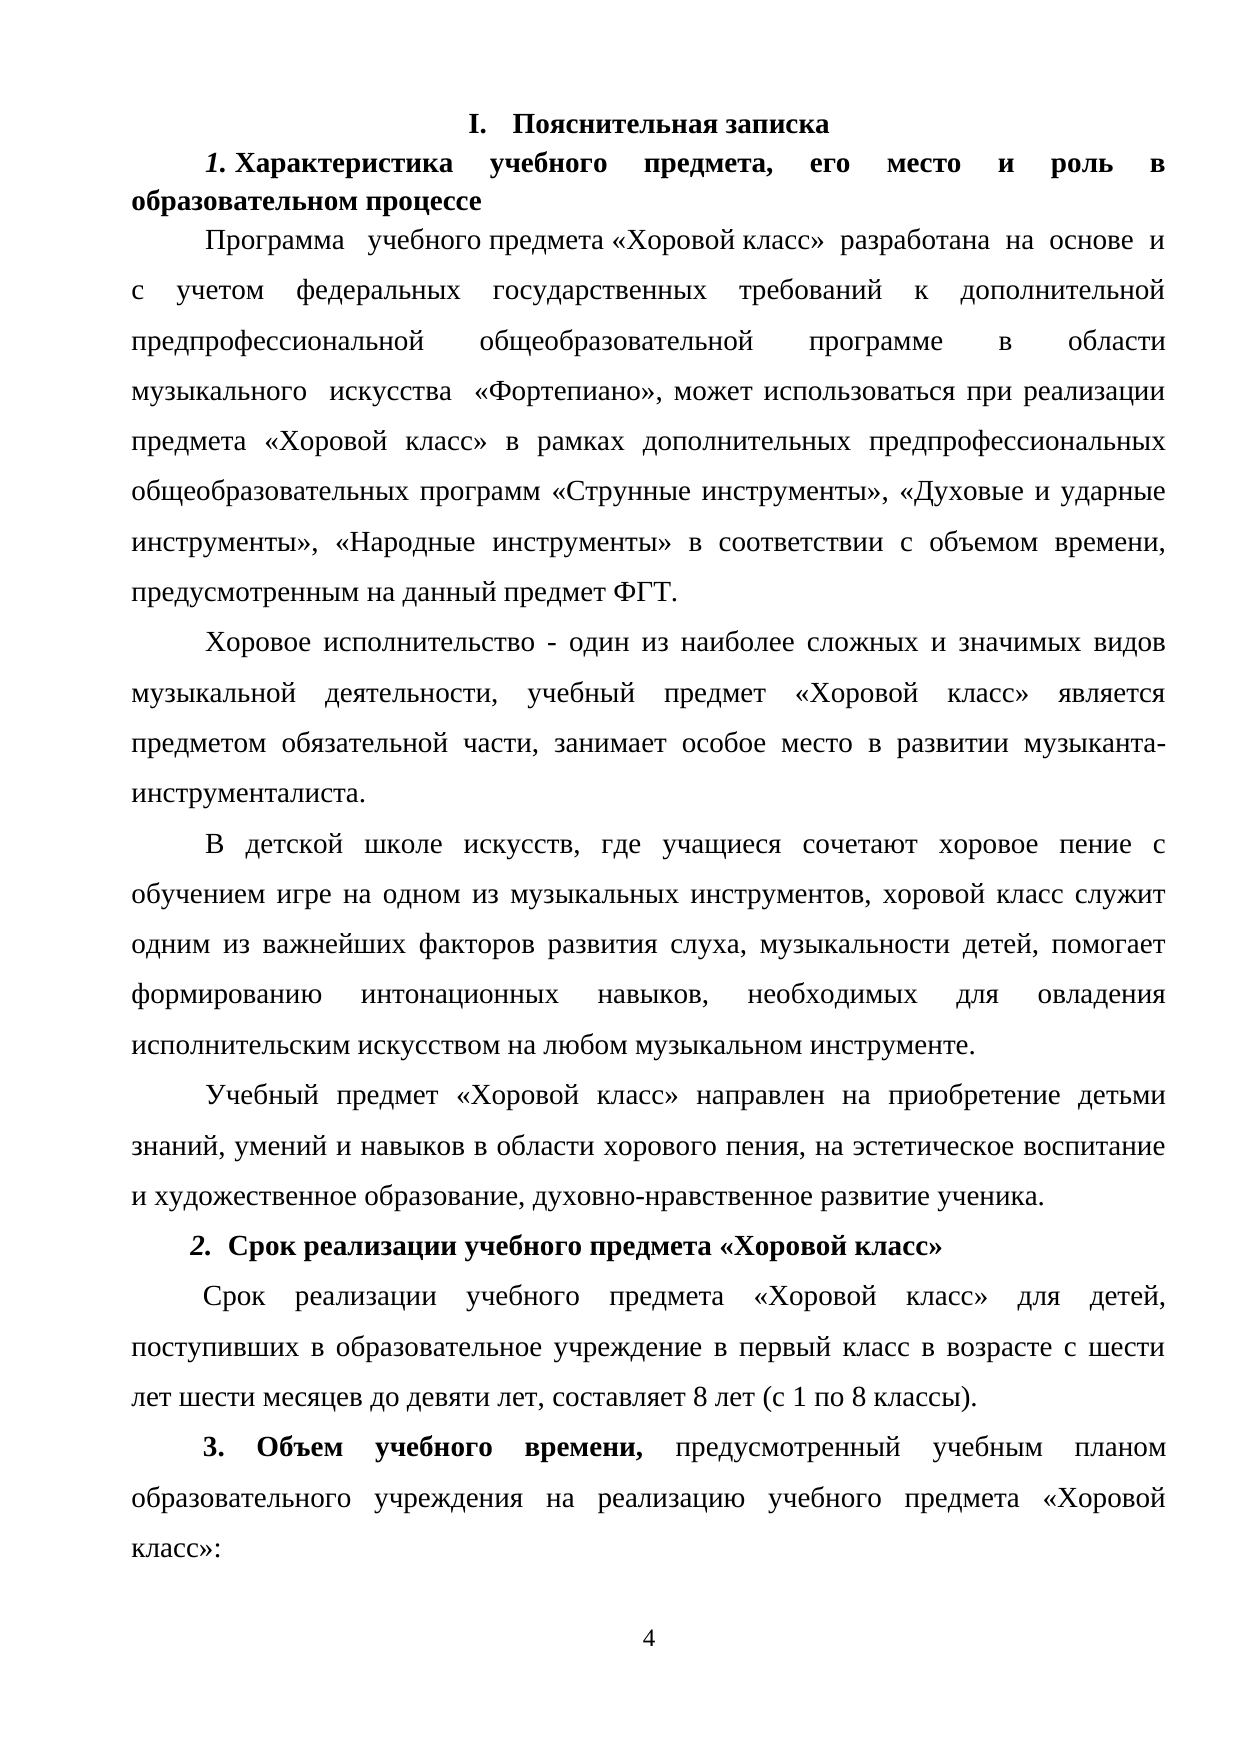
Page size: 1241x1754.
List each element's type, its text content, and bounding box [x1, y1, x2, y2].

text Программа учебного предмета «Хоровой класс» разработана на основе и с учетом федеральных государственных требований к дополнительной предпрофессиональной общеобразовательной программе в области музыкального искусства «Фортепиано», может использоваться при реализации предмета «Хоровой класс» в рамках дополнительных предпрофессиональных общеобразовательных программ «Струнные инструменты», «Духовые и ударные инструменты», «Народные инструменты» в соответствии с объемом времени, предусмотренным на данный предмет ФГТ. [131, 222, 1167, 608]
text 3. Объем учебного времени, предусмотренный учебным планом образовательного учреждения на реализацию учебного предмета «Хоровой класс»: [131, 1429, 1167, 1564]
list Срок реализации учебного предмета «Хоровой класс» [190, 1228, 1167, 1262]
subtitle Пояснительная записка [131, 106, 1167, 140]
text Учебный предмет «Хоровой класс» направлен на приобретение детьми знаний, умений и навыков в области хорового пения, на эстетическое воспитание и художественное образование, духовно-нравственное развитие ученика. [131, 1077, 1167, 1211]
list Характеристика учебного предмета, его место и роль в образовательном процессе [131, 145, 1167, 217]
text В детской школе искусств, где учащиеся сочетают хоровое пение с обучением игре на одном из музыкальных инструментов, хоровой класс служит одним из важнейших факторов развития слуха, музыкальности детей, помогает формированию интонационных навыков, необходимых для овладения исполнительским искусством на любом музыкальном инструменте. [131, 826, 1167, 1061]
text Срок реализации учебного предмета «Хоровой класс» для детей, поступивших в образовательное учреждение в первый класс в возрасте с шести лет шести месяцев до девяти лет, составляет 8 лет (с 1 по 8 классы). [131, 1278, 1167, 1413]
text Хоровое исполнительство - один из наиболее сложных и значимых видов музыкальной деятельности, учебный предмет «Хоровой класс» является предметом обязательной части, занимает особое место в развитии музыканта-инструменталиста. [131, 624, 1167, 809]
